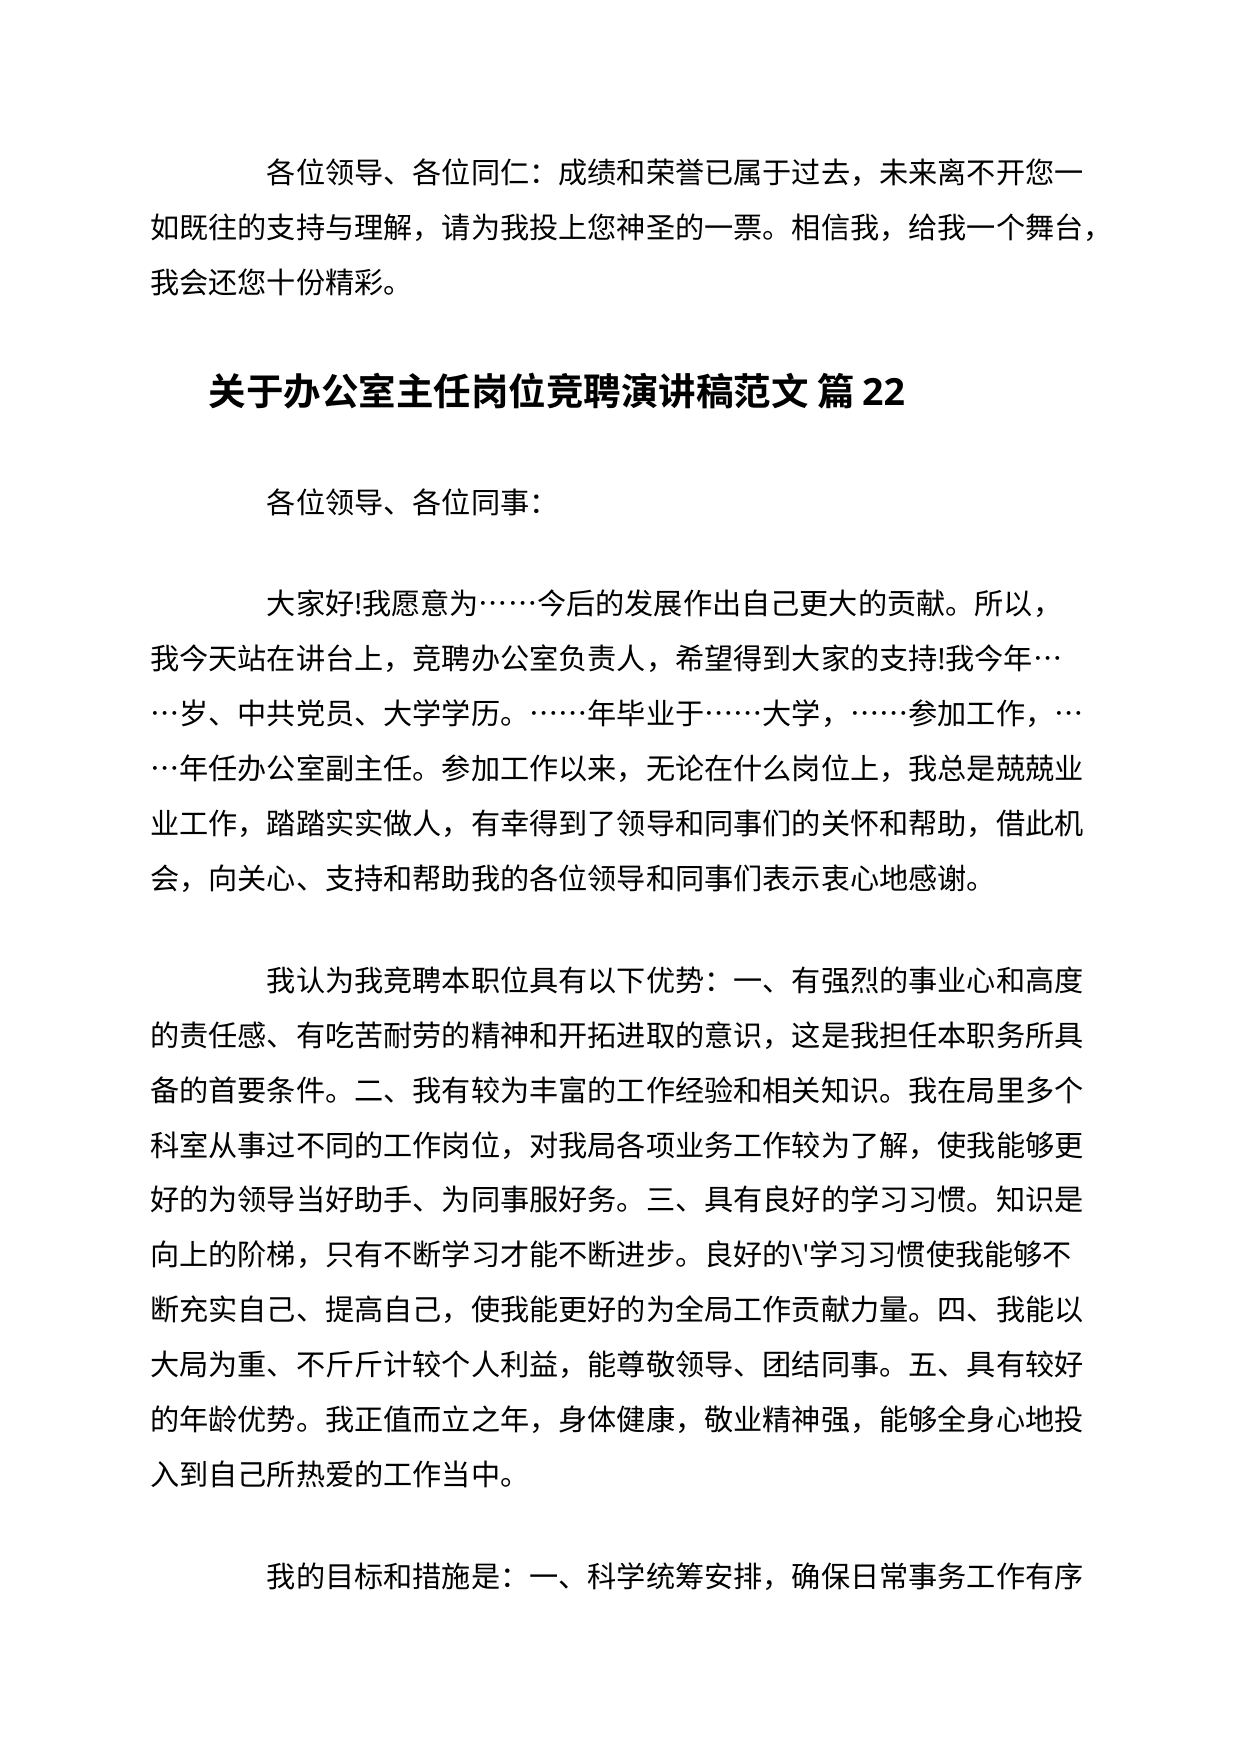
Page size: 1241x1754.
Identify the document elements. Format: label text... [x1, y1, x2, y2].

text 关于办公室主任岗位竞聘演讲稿范文 篇22 [150, 362, 1090, 416]
text 大家好!我愿意为……今后的发展作出自己更大的贡献。所以，我今天站在讲台上，竞聘办公室负责人，希望得到大家的支持!我今年……岁、中共党员、大学学历。……年毕业于……大学，……参加工作，……年任办公室副主任。参加工作以来，无论在什么岗位上，我总是兢兢业业工作，踏踏实实做人，有幸得到了领导和同事们的关怀和帮助，借此机会，向关心、支持和帮助我的各位领导和同事们表示衷心地感谢。 [150, 581, 1090, 898]
text 我认为我竞聘本职位具有以下优势：一、有强烈的事业心和高度的责任感、有吃苦耐劳的精神和开拓进取的意识，这是我担任本职务所具备的首要条件。二、我有较为丰富的工作经验和相关知识。我在局里多个科室从事过不同的工作岗位，对我局各项业务工作较为了解，使我能够更好的为领导当好助手、为同事服好务。三、具有良好的学习习惯。知识是向上的阶梯，只有不断学习才能不断进步。良好的\'学习习惯使我能够不断充实自己、提高自己，使我能更好的为全局工作贡献力量。四、我能以大局为重、不斤斤计较个人利益，能尊敬领导、团结同事。五、具有较好的年龄优势。我正值而立之年，身体健康，敬业精神强，能够全身心地投入到自己所热爱的工作当中。 [150, 957, 1090, 1494]
text 各位领导、各位同事： [150, 479, 1090, 521]
text 各位领导、各位同仁：成绩和荣誉已属于过去，未来离不开您一如既往的支持与理解，请为我投上您神圣的一票。相信我，给我一个舞台，我会还您十份精彩。 [150, 150, 1090, 302]
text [150, 1553, 1090, 1596]
